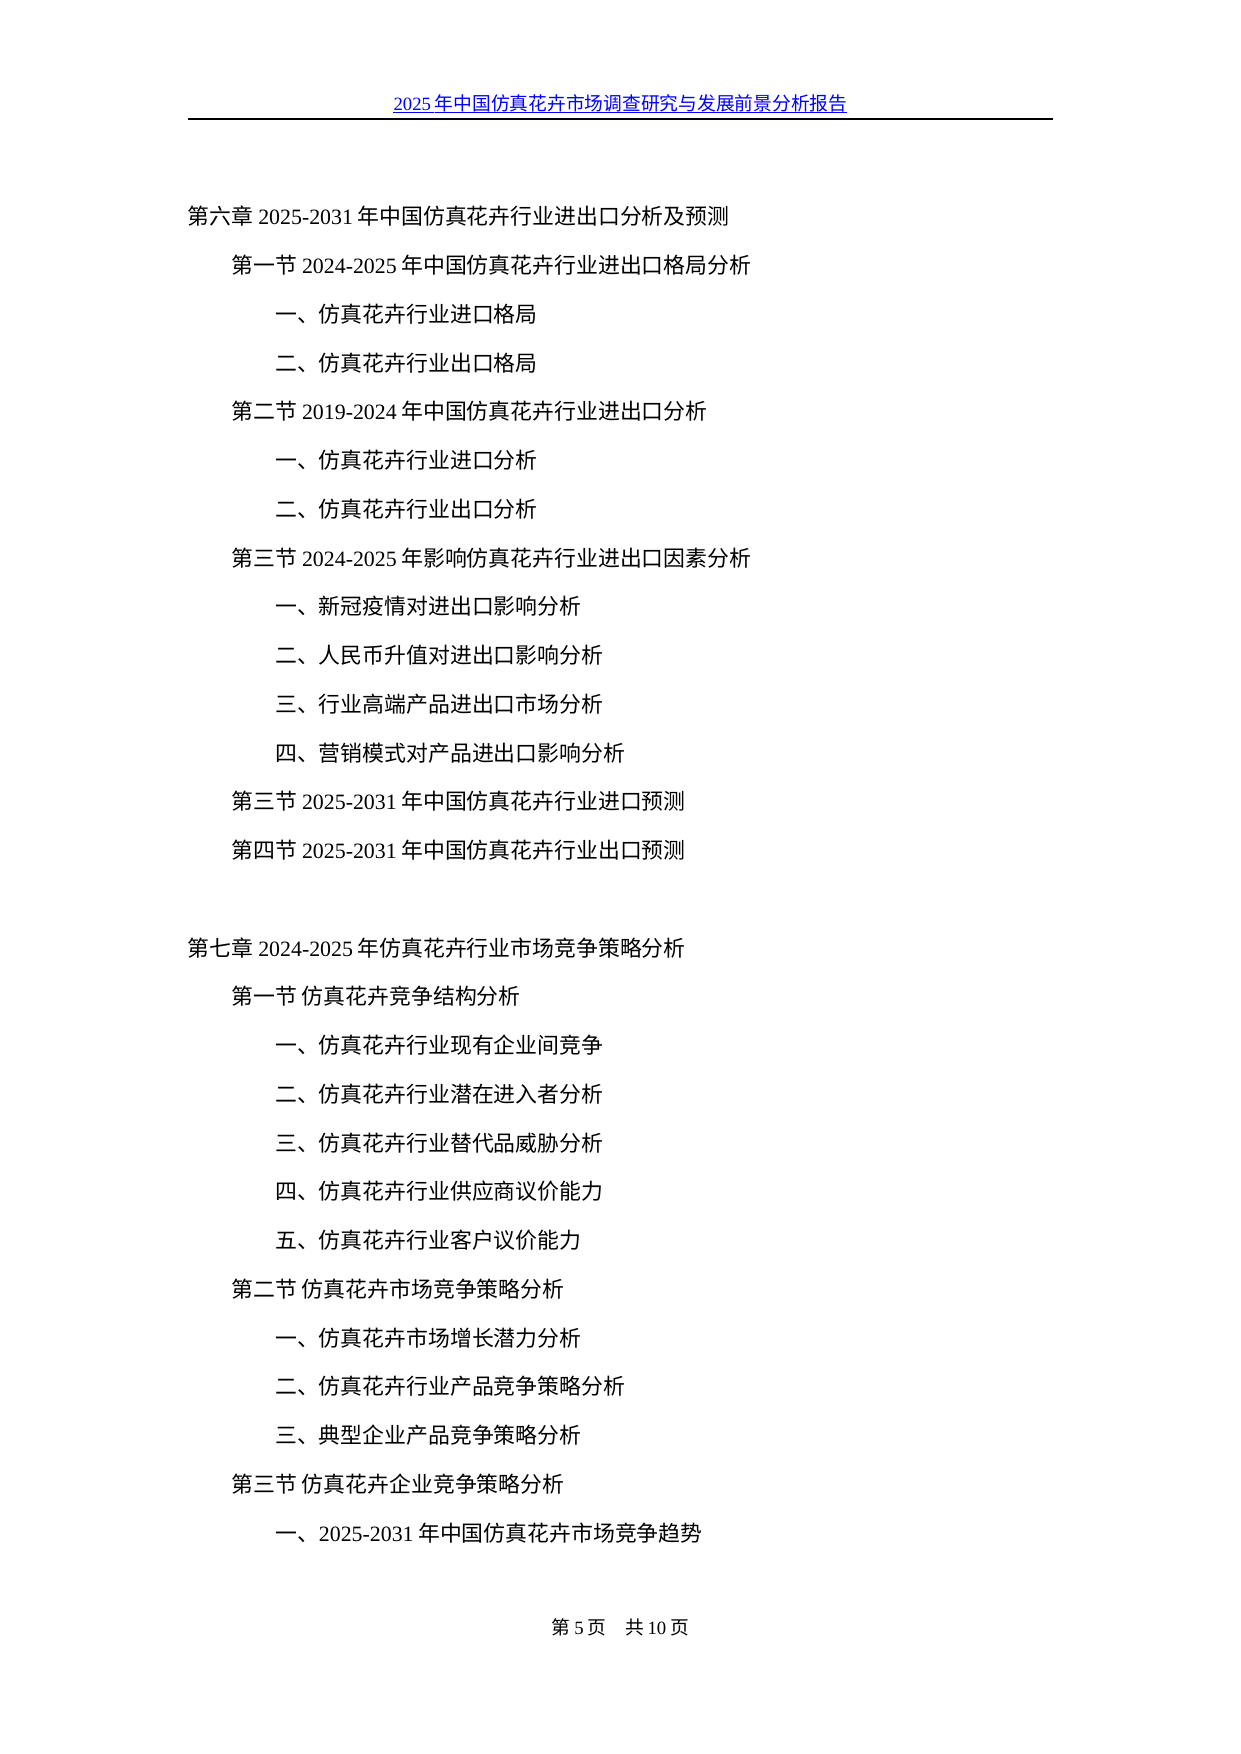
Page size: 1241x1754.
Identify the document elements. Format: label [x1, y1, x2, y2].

text [187, 150, 1053, 1548]
